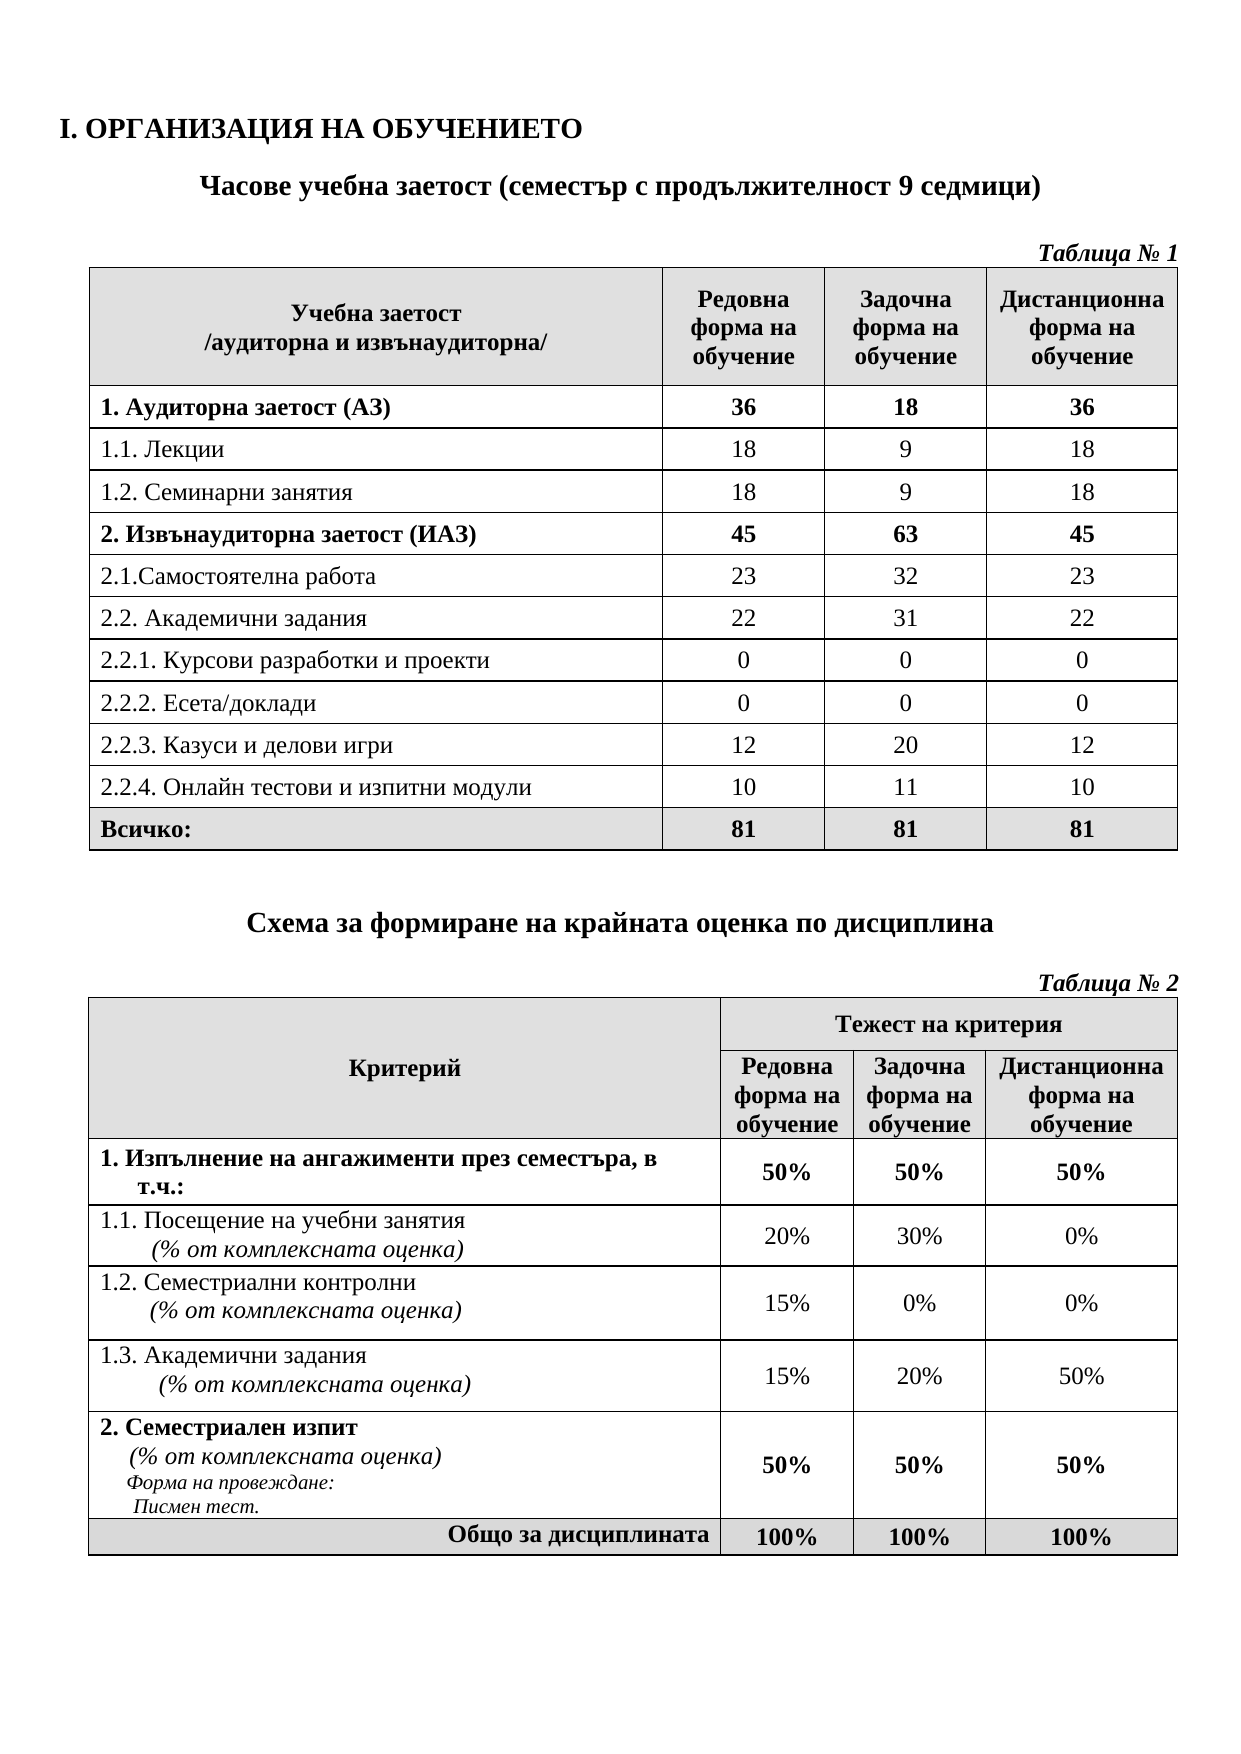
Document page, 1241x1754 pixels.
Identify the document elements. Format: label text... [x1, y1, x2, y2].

table_cell 1. Изпълнение на ангажименти през семестъра, в т.ч.: [89, 1139, 720, 1204]
table_cell 0 [663, 682, 824, 722]
text Часове учебна заетост (семестър с продължителност 9 седмици) [59, 168, 1181, 238]
table_cell 2.2.3. Казуси и делови игри [90, 724, 662, 764]
table_cell Редовна форма на обучение [721, 1051, 853, 1138]
table_cell 1.2. Семестриални контролни (% от комплексната оценка) [89, 1267, 720, 1339]
table_cell 36 [663, 386, 824, 427]
table_cell 1.2. Семинарни занятия [90, 471, 662, 511]
table_cell Общо за дисциплината [89, 1519, 720, 1554]
table_cell 20 [825, 724, 986, 764]
table_cell 45 [987, 513, 1177, 554]
table_cell 23 [987, 555, 1177, 596]
table_header Редовна форма на обучение [663, 268, 824, 385]
table_cell 2. Семестриален изпит (% от комплексната оценка) Форма на провеждане: Писмен тест. [89, 1412, 720, 1518]
table_header Критерий [89, 998, 720, 1138]
table_header Дистанционна форма на обучение [987, 268, 1177, 385]
table_cell 0% [854, 1267, 985, 1339]
table_header Задочна форма на обучение [825, 268, 986, 385]
table_cell 0% [986, 1267, 1177, 1339]
table_cell 1. Аудиторна заетост (АЗ) [90, 386, 662, 427]
table_cell 22 [663, 597, 824, 638]
table_cell 50% [854, 1412, 985, 1518]
table_cell 2.2.1. Курсови разработки и проекти [90, 640, 662, 680]
text Таблица № 2 [59, 968, 1181, 997]
table_cell 9 [825, 471, 986, 511]
table_cell 50% [986, 1341, 1177, 1411]
table_cell 22 [987, 597, 1177, 638]
table_cell 15% [721, 1341, 853, 1411]
table_cell 20% [854, 1341, 985, 1411]
table_cell Дистанционна форма на обучение [986, 1051, 1177, 1138]
table_cell 20% [721, 1206, 853, 1265]
table_cell 32 [825, 555, 986, 596]
table_cell 81 [663, 808, 824, 849]
table_cell 10 [987, 766, 1177, 807]
table_cell 50% [721, 1412, 853, 1518]
table_cell 0 [825, 682, 986, 722]
table_cell Посещение на учебни занятия (% от комплексната оценка) [89, 1206, 720, 1265]
table_cell 45 [663, 513, 824, 554]
table_cell 50% [854, 1139, 985, 1204]
table_cell 31 [825, 597, 986, 638]
table_cell 11 [825, 766, 986, 807]
table_cell 50% [721, 1139, 853, 1204]
table_cell 50% [986, 1139, 1177, 1204]
table_cell 1.3. Академични задания (% от комплексната оценка) [89, 1341, 720, 1411]
table_cell 12 [987, 724, 1177, 764]
table_cell 18 [987, 429, 1177, 469]
table_cell 2.1.Самостоятелна работа [90, 555, 662, 596]
table_cell 12 [663, 724, 824, 764]
table_cell 0 [825, 640, 986, 680]
table_header Тежест на критерия [721, 998, 1177, 1050]
table_cell 0 [663, 640, 824, 680]
table_cell Задочна форма на обучение [854, 1051, 985, 1138]
text Таблица № 1 [59, 238, 1181, 267]
table_cell 18 [663, 471, 824, 511]
table_cell 2.2.2. Есета/доклади [90, 682, 662, 722]
table_cell 18 [825, 386, 986, 427]
table_cell 36 [987, 386, 1177, 427]
table_cell 18 [987, 471, 1177, 511]
table_cell 2. Извънаудиторна заетост (ИАЗ) [90, 513, 662, 554]
text І. ОРГАНИЗАЦИЯ НА ОБУЧЕНИЕТО [59, 118, 1181, 143]
table_cell 1.1. Лекции [90, 429, 662, 469]
table_cell 10 [663, 766, 824, 807]
table_cell 50% [986, 1412, 1177, 1518]
table_cell Всичко: [90, 808, 662, 849]
table_cell 2.2.4. Онлайн тестови и изпитни модули [90, 766, 662, 807]
table_cell 81 [987, 808, 1177, 849]
table_cell 15% [721, 1267, 853, 1339]
table_cell 100% [986, 1519, 1177, 1554]
text Схема за формиране на крайната оценка по дисциплина [59, 906, 1181, 939]
table_cell 100% [721, 1519, 853, 1554]
table_cell 18 [663, 429, 824, 469]
table_cell 0% [986, 1206, 1177, 1265]
table_cell 100% [854, 1519, 985, 1554]
table_cell 63 [825, 513, 986, 554]
table_cell 2.2. Академични задания [90, 597, 662, 638]
table_cell 0 [987, 640, 1177, 680]
table_cell 9 [825, 429, 986, 469]
table_cell 81 [825, 808, 986, 849]
table_header Учебна заетост /аудиторна и извънаудиторна/ [90, 268, 662, 385]
table_cell 0 [987, 682, 1177, 722]
table_cell 30% [854, 1206, 985, 1265]
table_cell 23 [663, 555, 824, 596]
